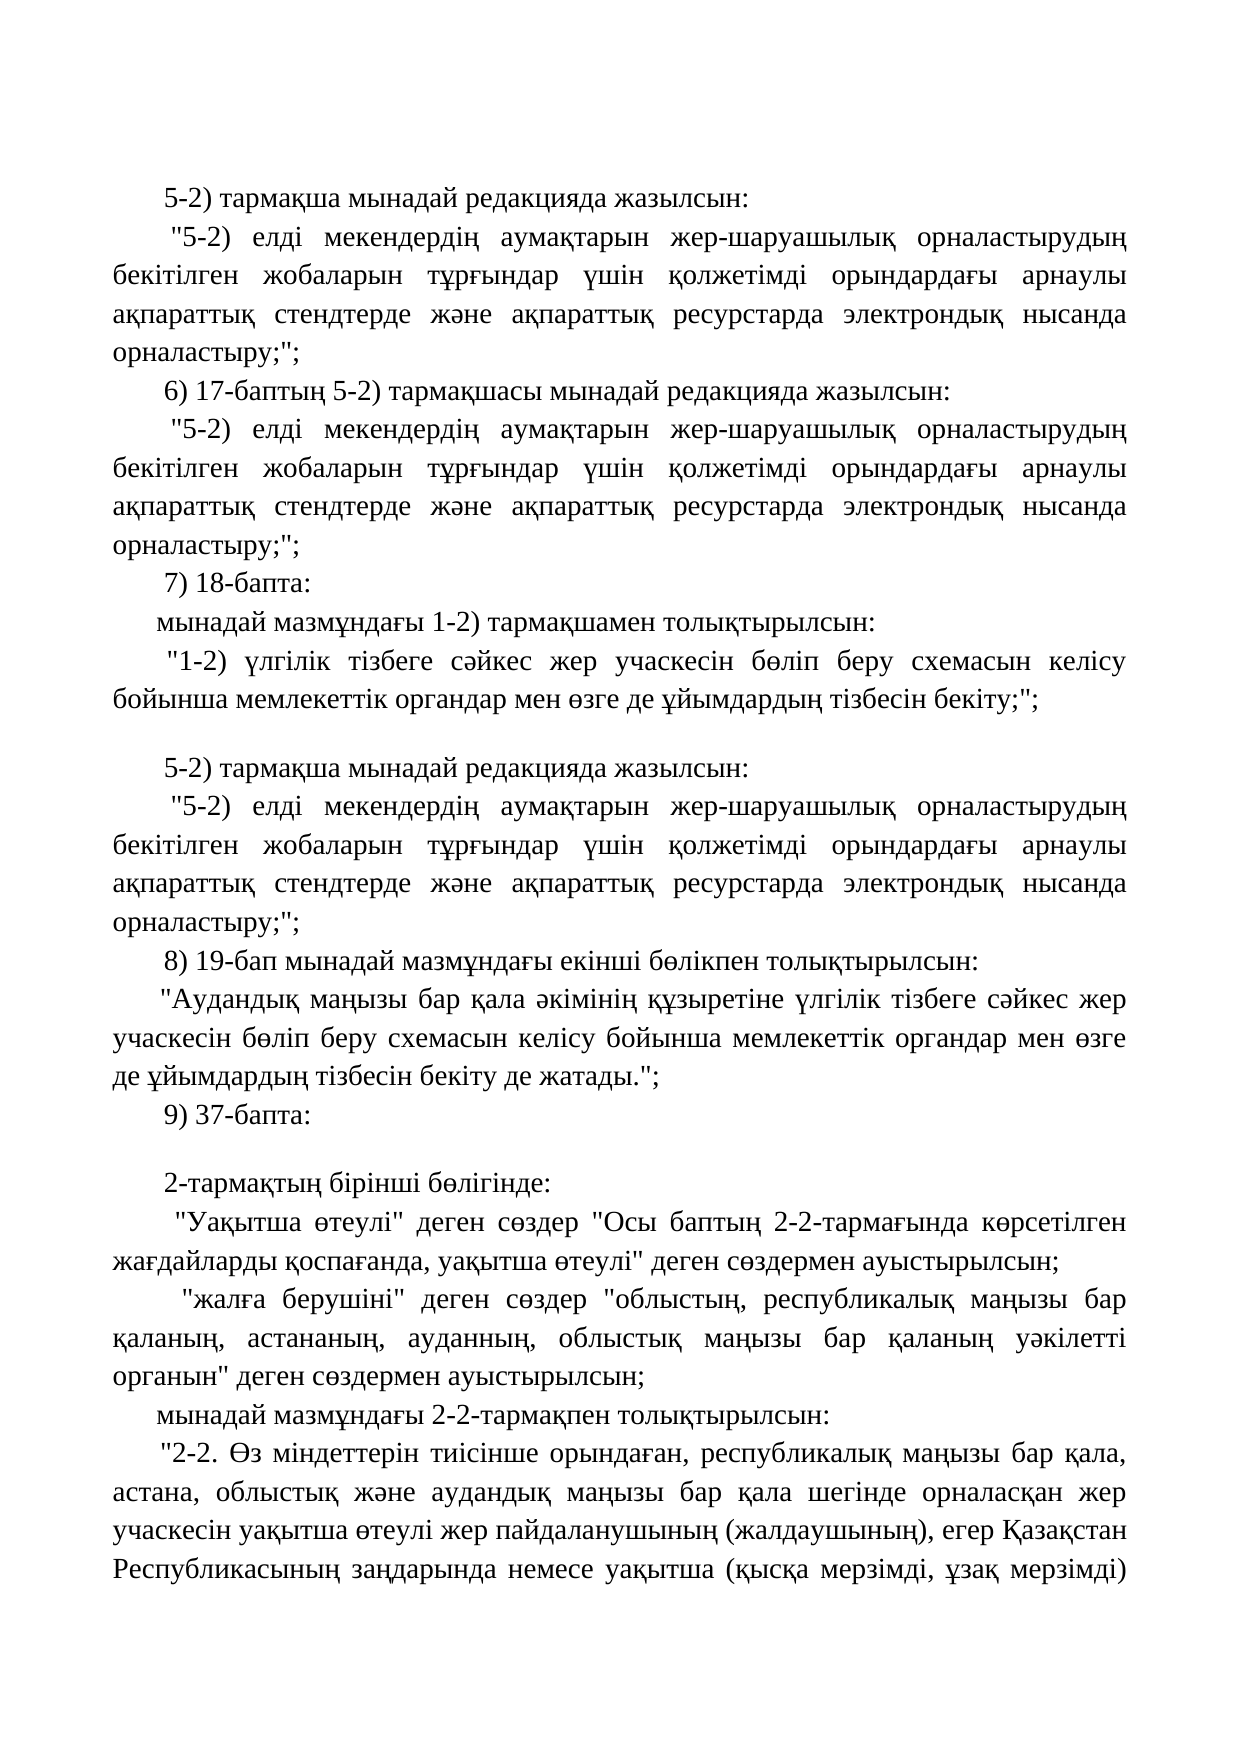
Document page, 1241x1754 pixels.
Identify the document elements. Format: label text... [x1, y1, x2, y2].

text мынадай мазмұндағы 1-2) тармақшамен толықтырылсын: [112, 604, 1128, 638]
text "5-2) елдi мекендердің аумақтарын жер-шаруашылық орналастырудың бекітілген жобаларын тұрғындар үшін қолжетімді орындардағы арнаулы ақпараттық стендтерде және ақпараттық ресурстарда электрондық нысанда орналастыру;"; [112, 411, 1128, 561]
text "5-2) елді мекендердің аумақтарын жер-шаруашылық орналастырудың бекітілген жобаларын тұрғындар үшін қолжетімді орындардағы арнаулы ақпараттық стендтерде және ақпараттық ресурстарда электрондық нысанда орналастыру;"; [112, 788, 1128, 938]
text 9) 37-бапта: [112, 1097, 1128, 1130]
text 5-2) тармақша мынадай редакцияда жазылсын: [112, 180, 1128, 214]
text 7) 18-бапта: [112, 566, 1128, 599]
text 5-2) тармақша мынадай редакцияда жазылсын: [112, 750, 1128, 783]
text 6) 17-баптың 5-2) тармақшасы мынадай редакцияда жазылсын: [112, 373, 1128, 406]
text мынадай мазмұндағы 2-2-тармақпен толықтырылсын: [112, 1397, 1128, 1430]
text 2-тармақтың бірінші бөлігінде: [112, 1166, 1128, 1199]
text "жалға берушiнi" деген сөздер "облыстың, республикалық маңызы бар қаланың, астананың, ауданның, облыстық маңызы бар қаланың уәкілетті органын" деген сөздермен ауыстырылсын; [112, 1281, 1128, 1392]
text "Уақытша өтеулі" деген сөздер "Осы баптың 2-2-тармағында көрсетілген жағдайларды қоспағанда, уақытша өтеулі" деген сөздермен ауыстырылсын; [112, 1204, 1128, 1276]
text 8) 19-бап мынадай мазмұндағы екінші бөлікпен толықтырылсын: [112, 943, 1128, 976]
text "Аудандық маңызы бар қала әкімінің құзыретіне үлгілік тізбеге сәйкес жер учаскесін бөліп беру схемасын келісу бойынша мемлекеттік органдар мен өзге де ұйымдардың тізбесін бекіту де жатады."; [112, 981, 1128, 1092]
text "5-2) елді мекендердің аумақтарын жер-шаруашылық орналастырудың бекітілген жобаларын тұрғындар үшін қолжетімді орындардағы арнаулы ақпараттық стендтерде және ақпараттық ресурстарда электрондық нысанда орналастыру;"; [112, 219, 1128, 368]
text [112, 1435, 1128, 1584]
text "1-2) үлгілік тізбеге сәйкес жер учаскесін бөліп беру схемасын келісу бойынша мемлекеттік органдар мен өзге де ұйымдардың тізбесін бекіту;"; [112, 643, 1128, 715]
